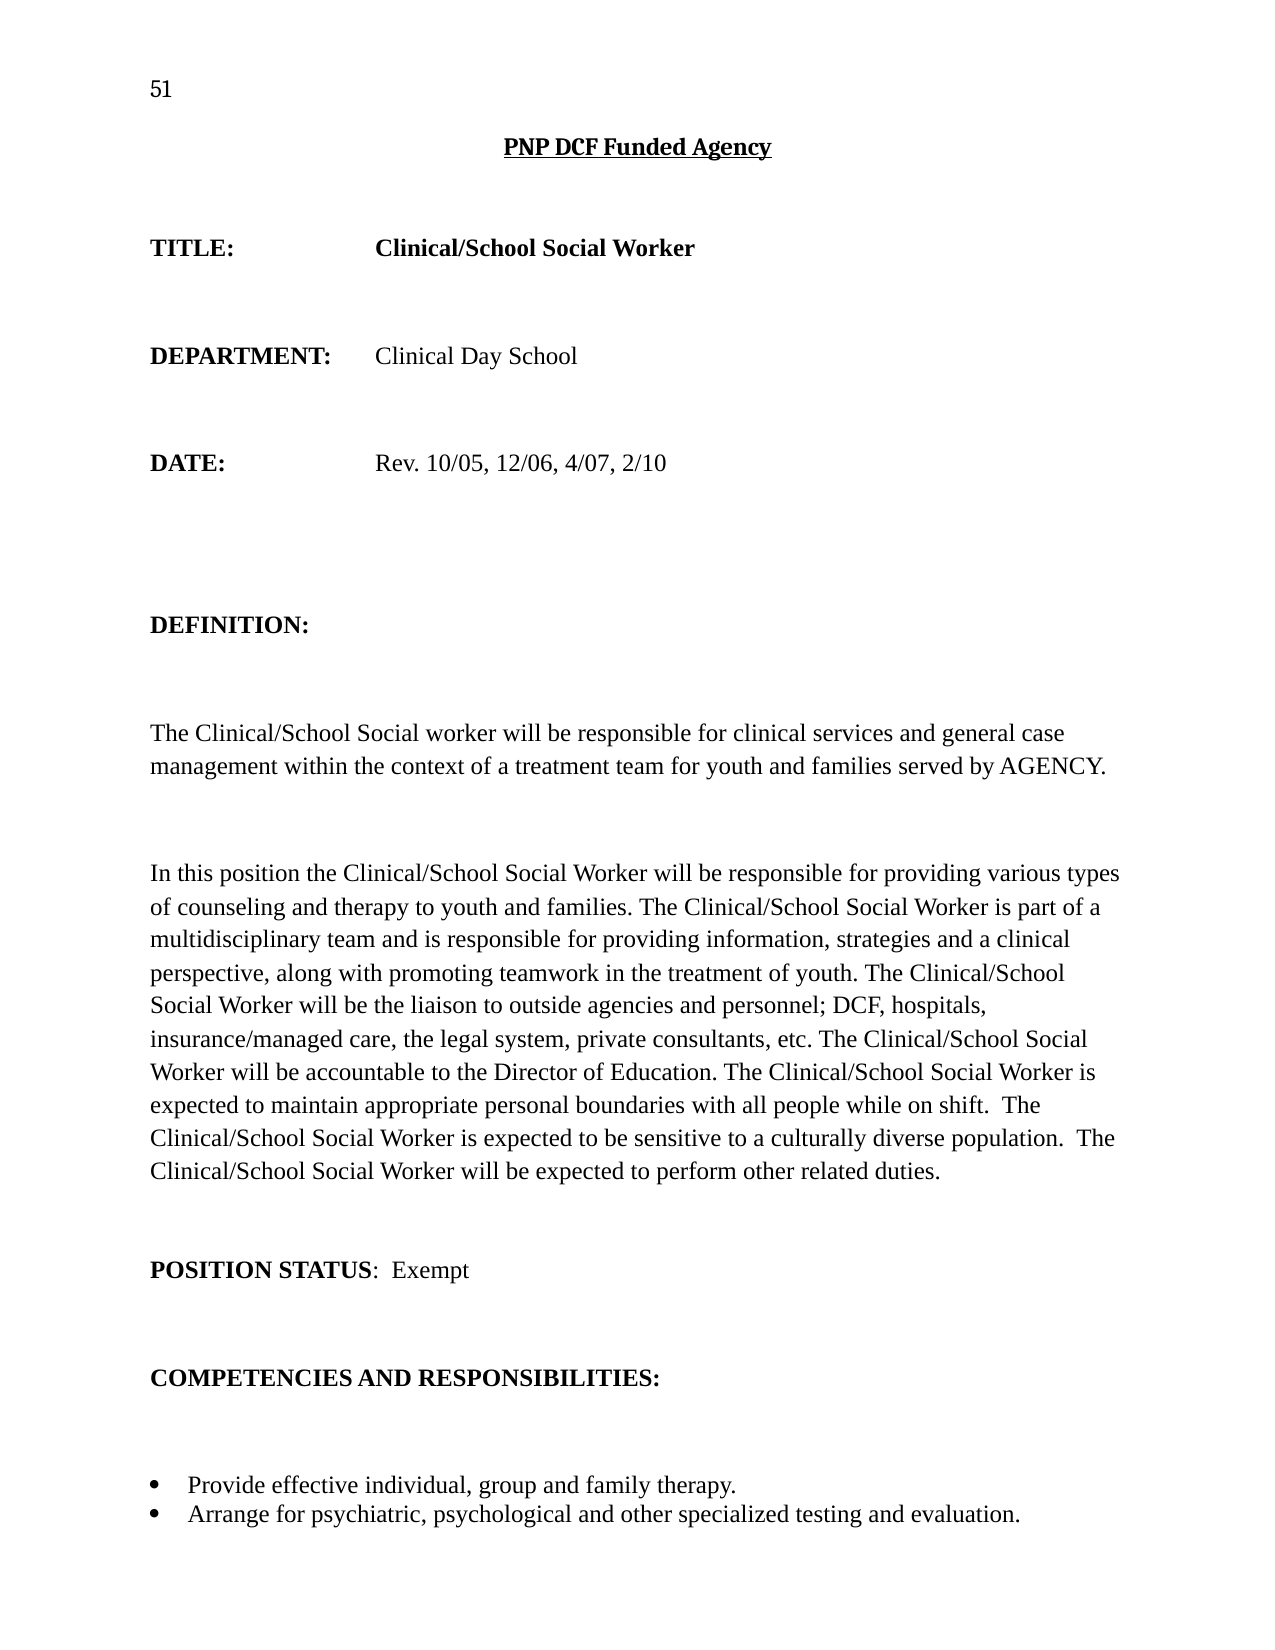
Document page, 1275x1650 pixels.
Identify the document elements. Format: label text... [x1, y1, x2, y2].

list Provide effective individual, group and family therapy. [150, 1471, 1125, 1499]
text DATE: Rev. 10/05, 12/06, 4/07, 2/10 [150, 448, 1125, 477]
text DEFINITION: [150, 610, 1125, 639]
text POSITION STATUS: Exempt [150, 1255, 1125, 1284]
text DEPARTMENT: Clinical Day School [150, 341, 1125, 369]
text The Clinical/School Social worker will be responsible for clinical services and general case management within the context of a treatment team for youth and families served by AGENCY. [150, 718, 1125, 779]
text COMPETENCIES AND RESPONSIBILITIES: [150, 1363, 1125, 1392]
list Arrange for psychiatric, psychological and other specialized testing and evaluation. [150, 1499, 1125, 1528]
text TITLE: Clinical/School Social Worker [150, 233, 1125, 262]
text PNP DCF Funded Agency [150, 132, 1125, 161]
text In this position the Clinical/School Social Worker will be responsible for providing various types of counseling and therapy to youth and families. The Clinical/School Social Worker is part of a multidisciplinary team and is responsible for providing information, strategies and a clinical perspective, along with promoting teamwork in the treatment of youth. The Clinical/School Social Worker will be the liaison to outside agencies and personnel; DCF, hospitals, insurance/managed care, the legal system, private consultants, etc. The Clinical/School Social Worker will be accountable to the Director of Education. The Clinical/School Social Worker is expected to maintain appropriate personal boundaries with all people while on shift. The Clinical/School Social Worker is expected to be sensitive to a culturally diverse population. The Clinical/School Social Worker will be expected to perform other related duties. [150, 858, 1125, 1184]
